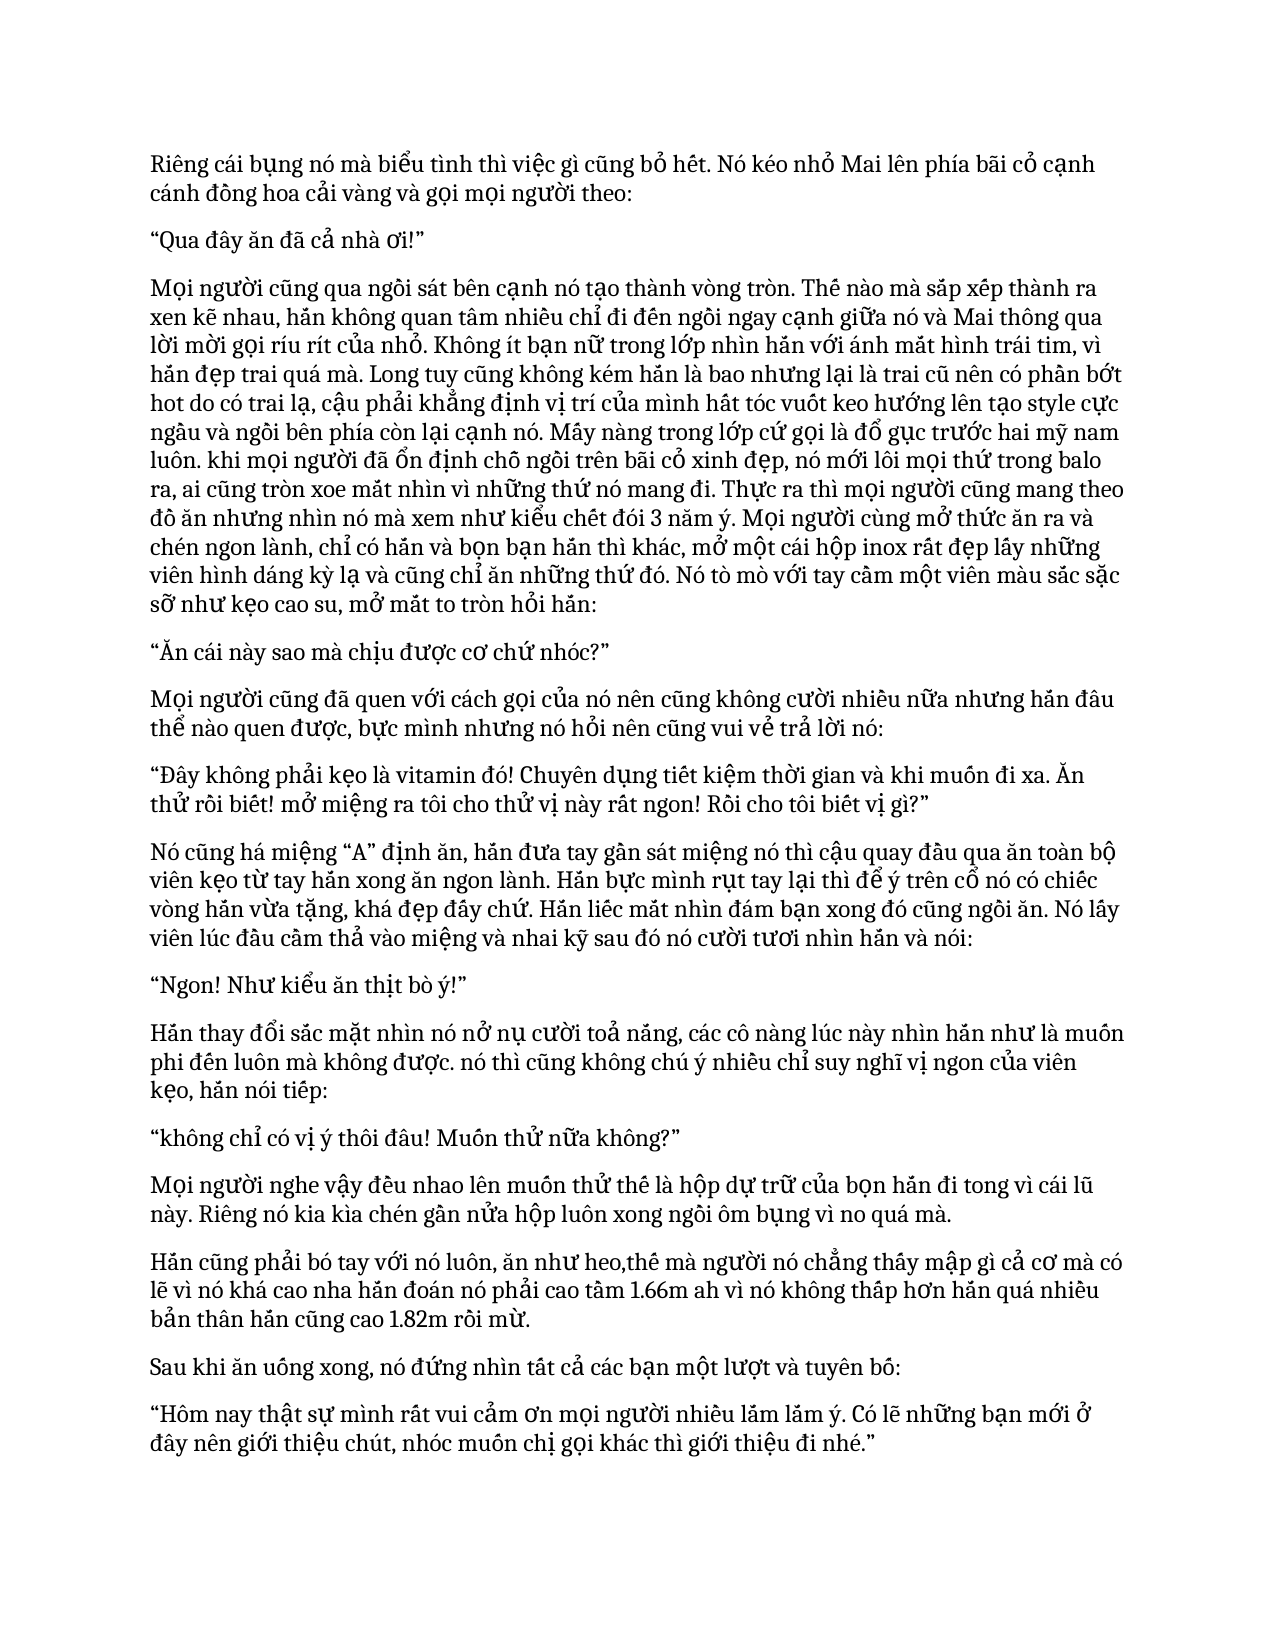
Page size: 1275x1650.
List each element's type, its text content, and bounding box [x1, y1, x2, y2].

text Hắn cũng phải bó tay với nó luôn, ăn như heo,thế mà người nó chẳng thấy mập gì cả cơ mà có lẽ vì nó khá cao nha hắn đoán nó phải cao tầm 1.66m ah vì nó không thấp hơn hắn quá nhiều bản thân hắn cũng cao 1.82m rồi mừ. [150, 1247, 1125, 1334]
text “Ngon! Như kiểu ăn thịt bò ý!” [150, 971, 1125, 1000]
text Mọi người cũng đã quen với cách gọi của nó nên cũng không cười nhiều nữa nhưng hắn đâu thể nào quen được, bực mình nhưng nó hỏi nên cũng vui vẻ trả lời nó: [150, 685, 1125, 742]
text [150, 150, 1125, 207]
text “Hôm nay thật sự mình rất vui cảm ơn mọi người nhiều lắm lắm ý. Có lẽ những bạn mới ở đây nên giới thiệu chút, nhóc muốn chị gọi khác thì giới thiệu đi nhé.” [150, 1400, 1125, 1457]
text Nó cũng há miệng “A” định ăn, hắn đưa tay gần sát miệng nó thì cậu quay đầu qua ăn toàn bộ viên kẹo từ tay hắn xong ăn ngon lành. Hắn bực mình rụt tay lại thì để ý trên cổ nó có chiếc vòng hắn vừa tặng, khá đẹp đấy chứ. Hắn liếc mắt nhìn đám bạn xong đó cũng ngồi ăn. Nó lấy viên lúc đầu cầm thả vào miệng và nhai kỹ sau đó nó cười tươi nhìn hắn và nói: [150, 837, 1125, 952]
text “Ăn cái này sao mà chịu được cơ chứ nhóc?” [150, 637, 1125, 666]
text “Qua đây ăn đã cả nhà ơi!” [150, 226, 1125, 255]
text “Đây không phải kẹo là vitamin đó! Chuyên dụng tiết kiệm thời gian và khi muốn đi xa. Ăn thử rồi biết! mở miệng ra tôi cho thử vị này rất ngon! Rồi cho tôi biết vị gì?” [150, 761, 1125, 819]
text Mọi người cũng qua ngồi sát bên cạnh nó tạo thành vòng tròn. Thế nào mà sắp xếp thành ra xen kẽ nhau, hắn không quan tâm nhiều chỉ đi đến ngồi ngay cạnh giữa nó và Mai thông qua lời mời gọi ríu rít của nhỏ. Không ít bạn nữ trong lớp nhìn hắn với ánh mắt hình trái tim, vì hắn đẹp trai quá mà. Long tuy cũng không kém hắn là bao nhưng lại là trai cũ nên có phần bớt hot do có trai lạ, cậu phải khẳng định vị trí của mình hất tóc vuốt keo hướng lên tạo style cực ngầu và ngồi bên phía còn lại cạnh nó. Mấy nàng trong lớp cứ gọi là đổ gục trước hai mỹ nam luôn. khi mọi người đã ổn định chỗ ngồi trên bãi cỏ xinh đẹp, nó mới lôi mọi thứ trong balo ra, ai cũng tròn xoe mắt nhìn vì những thứ nó mang đi. Thực ra thì mọi người cũng mang theo đồ ăn nhưng nhìn nó mà xem như kiểu chết đói 3 năm ý. Mọi người cùng mở thức ăn ra và chén ngon lành, chỉ có hắn và bọn bạn hắn thì khác, mở một cái hộp inox rất đẹp lấy những viên hình dáng kỳ lạ và cũng chỉ ăn những thứ đó. Nó tò mò với tay cầm một viên màu sắc sặc sỡ như kẹo cao su, mở mắt to tròn hỏi hắn: [150, 274, 1125, 619]
text “không chỉ có vị ý thôi đâu! Muốn thử nữa không?” [150, 1124, 1125, 1152]
text Sau khi ăn uống xong, nó đứng nhìn tất cả các bạn một lượt và tuyên bố: [150, 1352, 1125, 1381]
text Hắn thay đổi sắc mặt nhìn nó nở nụ cười toả nắng, các cô nàng lúc này nhìn hắn như là muốn phi đến luôn mà không được. nó thì cũng không chú ý nhiều chỉ suy nghĩ vị ngon của viên kẹo, hắn nói tiếp: [150, 1019, 1125, 1105]
text Mọi người nghe vậy đều nhao lên muốn thử thế là hộp dự trữ của bọn hắn đi tong vì cái lũ này. Riêng nó kia kìa chén gần nửa hộp luôn xong ngồi ôm bụng vì no quá mà. [150, 1171, 1125, 1229]
